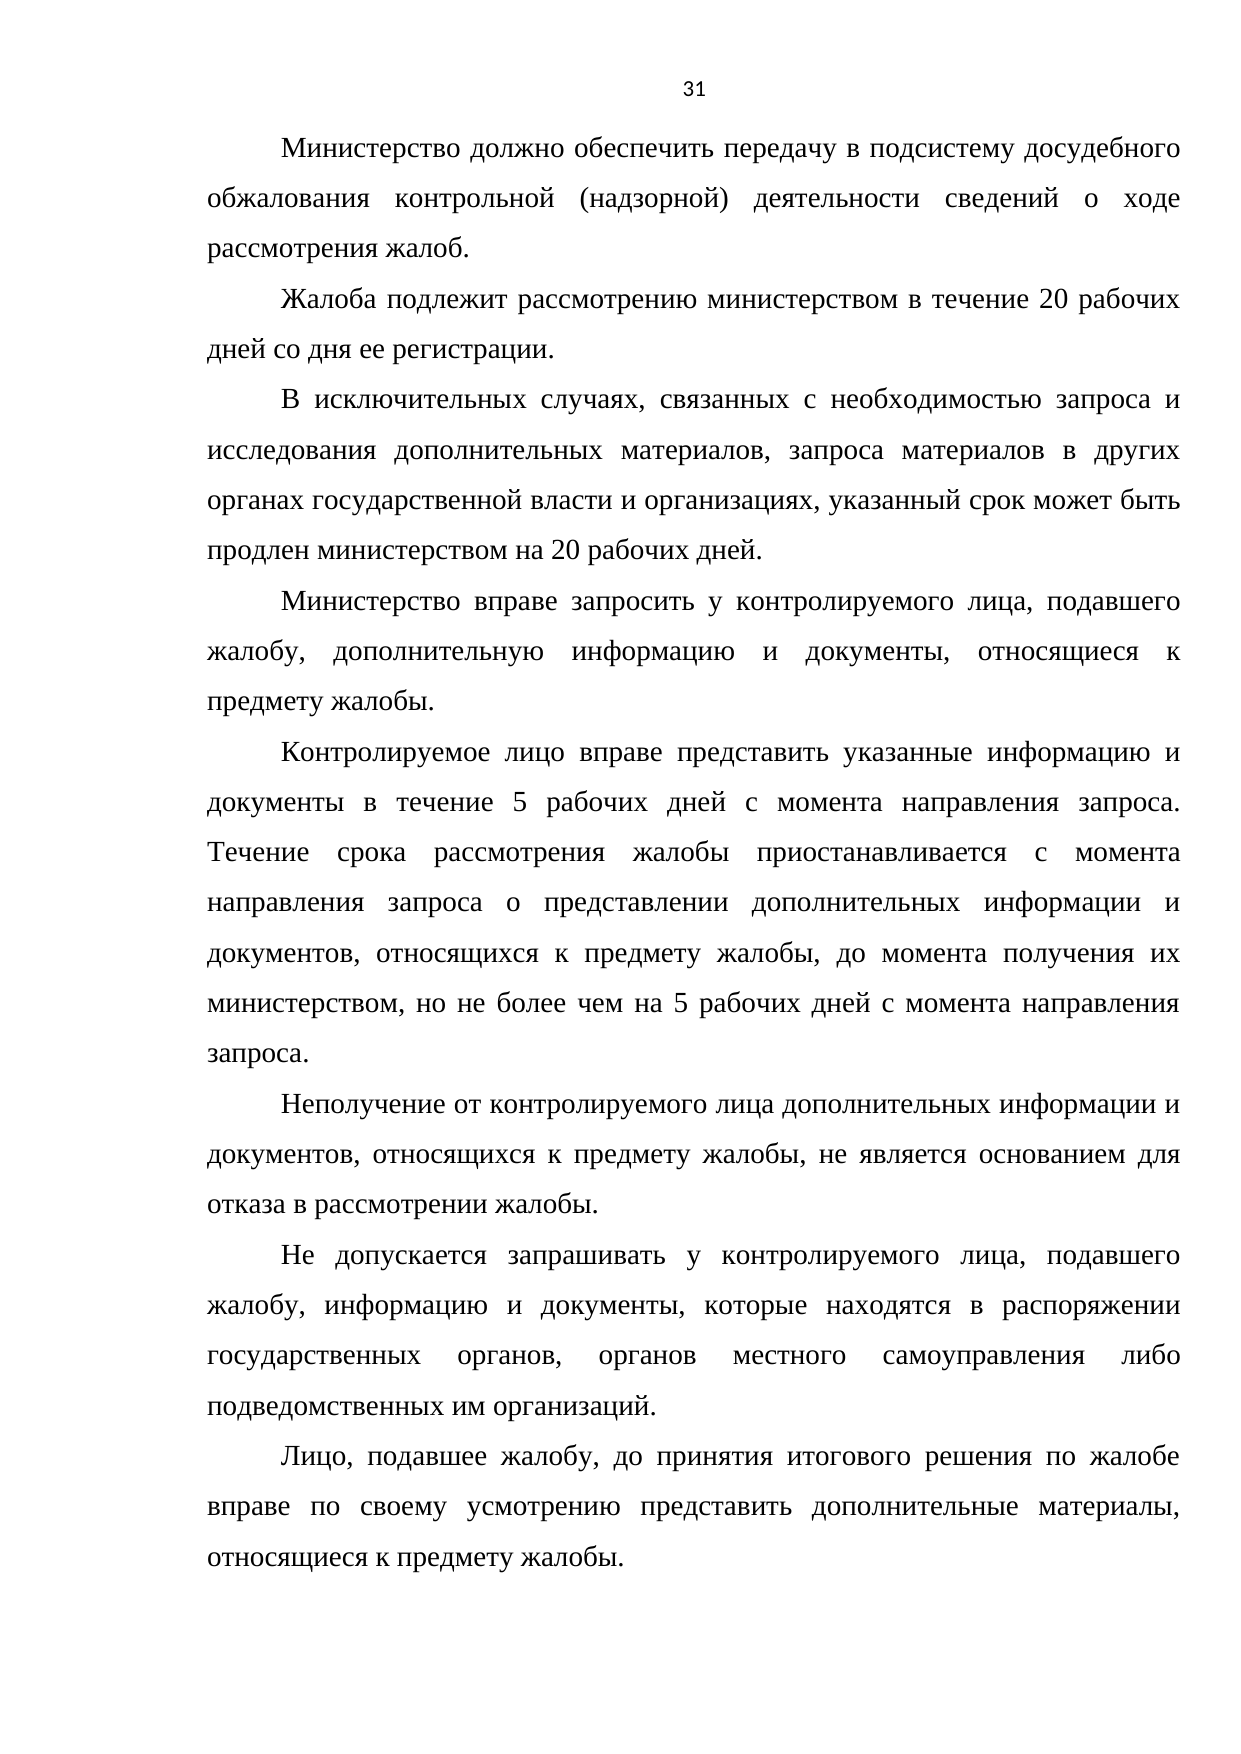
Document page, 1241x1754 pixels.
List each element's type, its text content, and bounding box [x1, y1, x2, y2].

text В исключительных случаях, связанных с необходимостью запроса и исследования дополнительных материалов, запроса материалов в других органах государственной власти и организациях, указанный срок может быть продлен министерством на 20 рабочих дней. [207, 381, 1181, 566]
text Неполучение от контролируемого лица дополнительных информации и документов, относящихся к предмету жалобы, не является основанием для отказа в рассмотрении жалобы. [207, 1086, 1181, 1220]
text Лицо, подавшее жалобу, до принятия итогового решения по жалобе вправе по своему усмотрению представить дополнительные материалы, относящиеся к предмету жалобы. [207, 1438, 1181, 1572]
text Министерство должно обеспечить передачу в подсистему досудебного обжалования контрольной (надзорной) деятельности сведений о ходе рассмотрения жалоб. [207, 130, 1181, 264]
text Не допускается запрашивать у контролируемого лица, подавшего жалобу, информацию и документы, которые находятся в распоряжении государственных органов, органов местного самоуправления либо подведомственных им организаций. [207, 1237, 1181, 1421]
text Жалоба подлежит рассмотрению министерством в течение 20 рабочих дней со дня ее регистрации. [207, 281, 1181, 365]
text Министерство вправе запросить у контролируемого лица, подавшего жалобу, дополнительную информацию и документы, относящиеся к предмету жалобы. [207, 583, 1181, 717]
text Контролируемое лицо вправе представить указанные информацию и документы в течение 5 рабочих дней с момента направления запроса. Течение срока рассмотрения жалобы приостанавливается с момента направления запроса о представлении дополнительных информации и документов, относящихся к предмету жалобы, до момента получения их министерством, но не более чем на 5 рабочих дней с момента направления запроса. [207, 734, 1181, 1069]
